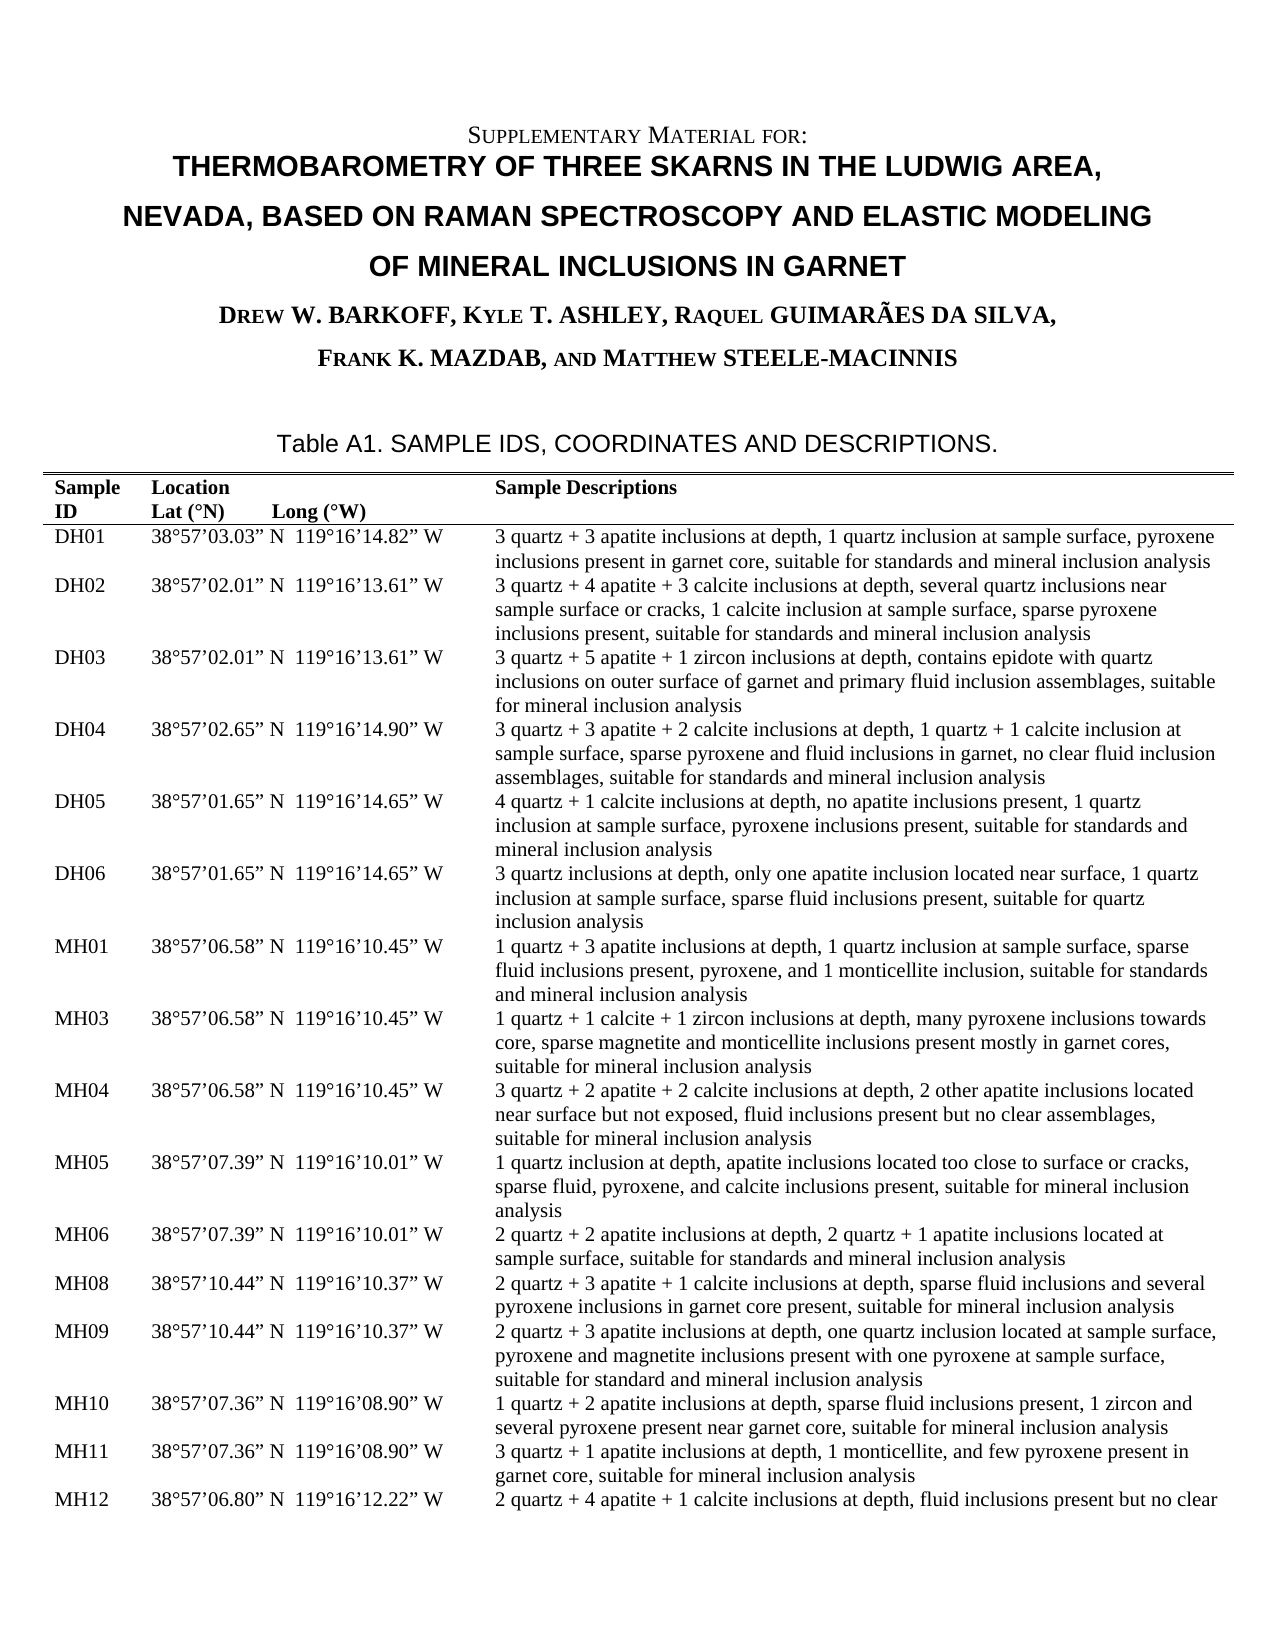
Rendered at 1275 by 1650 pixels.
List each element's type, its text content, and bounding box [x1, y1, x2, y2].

table_cell MH03 [43, 1006, 140, 1078]
table_cell MH05 [43, 1150, 140, 1222]
table_cell 3 quartz + 1 apatite inclusions at depth, 1 monticellite, and few pyroxene present in garnet core, suitable for mineral inclusion analysis [484, 1439, 1234, 1487]
table_cell 38°57’01.65” N 119°16’14.65” W [140, 861, 484, 933]
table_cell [140, 1487, 484, 1511]
table_cell 3 quartz + 3 apatite inclusions at depth, 1 quartz inclusion at sample surface, pyroxene inclusions present in garnet core, suitable for standards and mineral inclusion analysis [484, 525, 1234, 573]
text Drew W. BARKOFF, Kyle T. ASHLEY, Raquel GUIMARÃES DA SILVA, [120, 300, 1155, 328]
table_cell 38°57’02.01” N 119°16’13.61” W [140, 645, 484, 717]
table_cell 2 quartz + 3 apatite inclusions at depth, one quartz inclusion located at sample surface, pyroxene and magnetite inclusions present with one pyroxene at sample surface, suitable for standard and mineral inclusion analysis [484, 1319, 1234, 1391]
table_cell 38°57’03.03” N 119°16’14.82” W [140, 525, 484, 573]
table_cell 3 quartz + 5 apatite + 1 zircon inclusions at depth, contains epidote with quartz inclusions on outer surface of garnet and primary fluid inclusion assemblages, suitable for mineral inclusion analysis [484, 645, 1234, 717]
table_cell 1 quartz inclusion at depth, apatite inclusions located too close to surface or cracks, sparse fluid, pyroxene, and calcite inclusions present, suitable for mineral inclusion analysis [484, 1150, 1234, 1222]
table_cell 38°57’10.44” N 119°16’10.37” W [140, 1319, 484, 1391]
table_cell 3 quartz + 4 apatite + 3 calcite inclusions at depth, several quartz inclusions near sample surface or cracks, 1 calcite inclusion at sample surface, sparse pyroxene inclusions present, suitable for standards and mineral inclusion analysis [484, 573, 1234, 645]
table_cell DH05 [43, 789, 140, 861]
text THERMOBAROMETRY OF THREE SKARNS IN THE LUDWIG AREA, NEVADA, BASED ON RAMAN SPECTROSCOPY AND ELASTIC MODELING OF MINERAL INCLUSIONS IN GARNET [120, 149, 1155, 283]
table_cell 38°57’01.65” N 119°16’14.65” W [140, 789, 484, 861]
table_cell MH04 [43, 1078, 140, 1150]
table_cell 3 quartz + 3 apatite + 2 calcite inclusions at depth, 1 quartz + 1 calcite inclusion at sample surface, sparse pyroxene and fluid inclusions in garnet, no clear fluid inclusion assemblages, suitable for standards and mineral inclusion analysis [484, 717, 1234, 789]
text Table A1. SAMPLE IDS, COORDINATES AND DESCRIPTIONS. [120, 429, 1155, 458]
table_header Location Lat (°N) Long (°W) [140, 475, 484, 523]
table_cell 1 quartz + 1 calcite + 1 zircon inclusions at depth, many pyroxene inclusions towards core, sparse magnetite and monticellite inclusions present mostly in garnet cores, suitable for mineral inclusion analysis [484, 1006, 1234, 1078]
table_cell MH11 [43, 1439, 140, 1487]
table_cell MH10 [43, 1391, 140, 1439]
table_cell MH06 [43, 1222, 140, 1270]
table_cell 2 quartz + 3 apatite + 1 calcite inclusions at depth, sparse fluid inclusions and several pyroxene inclusions in garnet core present, suitable for mineral inclusion analysis [484, 1270, 1234, 1318]
table_header Sample ID [43, 475, 140, 523]
table_cell DH02 [43, 573, 140, 645]
table_cell 1 quartz + 2 apatite inclusions at depth, sparse fluid inclusions present, 1 zircon and several pyroxene present near garnet core, suitable for mineral inclusion analysis [484, 1391, 1234, 1439]
table_cell 3 quartz inclusions at depth, only one apatite inclusion located near surface, 1 quartz inclusion at sample surface, sparse fluid inclusions present, suitable for quartz inclusion analysis [484, 861, 1234, 933]
table_cell 2 quartz + 2 apatite inclusions at depth, 2 quartz + 1 apatite inclusions located at sample surface, suitable for standards and mineral inclusion analysis [484, 1222, 1234, 1270]
table_cell MH12 [43, 1487, 140, 1511]
table_header Sample Descriptions [484, 475, 1234, 523]
table_cell 38°57’02.65” N 119°16’14.90” W [140, 717, 484, 789]
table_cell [484, 1487, 1234, 1511]
table_cell 3 quartz + 2 apatite + 2 calcite inclusions at depth, 2 other apatite inclusions located near surface but not exposed, fluid inclusions present but no clear assemblages, suitable for mineral inclusion analysis [484, 1078, 1234, 1150]
table_cell MH08 [43, 1270, 140, 1318]
table_cell DH06 [43, 861, 140, 933]
table_cell 38°57’02.01” N 119°16’13.61” W [140, 573, 484, 645]
text Supplementary Material for: [120, 120, 1155, 149]
table_cell 1 quartz + 3 apatite inclusions at depth, 1 quartz inclusion at sample surface, sparse fluid inclusions present, pyroxene, and 1 monticellite inclusion, suitable for standards and mineral inclusion analysis [484, 934, 1234, 1006]
table_cell MH01 [43, 934, 140, 1006]
table_cell DH04 [43, 717, 140, 789]
table_cell 4 quartz + 1 calcite inclusions at depth, no apatite inclusions present, 1 quartz inclusion at sample surface, pyroxene inclusions present, suitable for standards and mineral inclusion analysis [484, 789, 1234, 861]
table_cell 38°57’07.39” N 119°16’10.01” W [140, 1222, 484, 1270]
table_cell 38°57’07.39” N 119°16’10.01” W [140, 1150, 484, 1222]
table_cell 38°57’06.58” N 119°16’10.45” W [140, 1078, 484, 1150]
text Frank K. MAZDAB, and Matthew STEELE-MACINNIS [120, 343, 1155, 372]
table_cell 38°57’07.36” N 119°16’08.90” W [140, 1391, 484, 1439]
table_cell 38°57’07.36” N 119°16’08.90” W [140, 1439, 484, 1487]
table_cell DH03 [43, 645, 140, 717]
table_cell MH09 [43, 1319, 140, 1391]
table_cell 38°57’10.44” N 119°16’10.37” W [140, 1270, 484, 1318]
table_cell DH01 [43, 525, 140, 573]
table_cell 38°57’06.58” N 119°16’10.45” W [140, 1006, 484, 1078]
table_cell 38°57’06.58” N 119°16’10.45” W [140, 934, 484, 1006]
